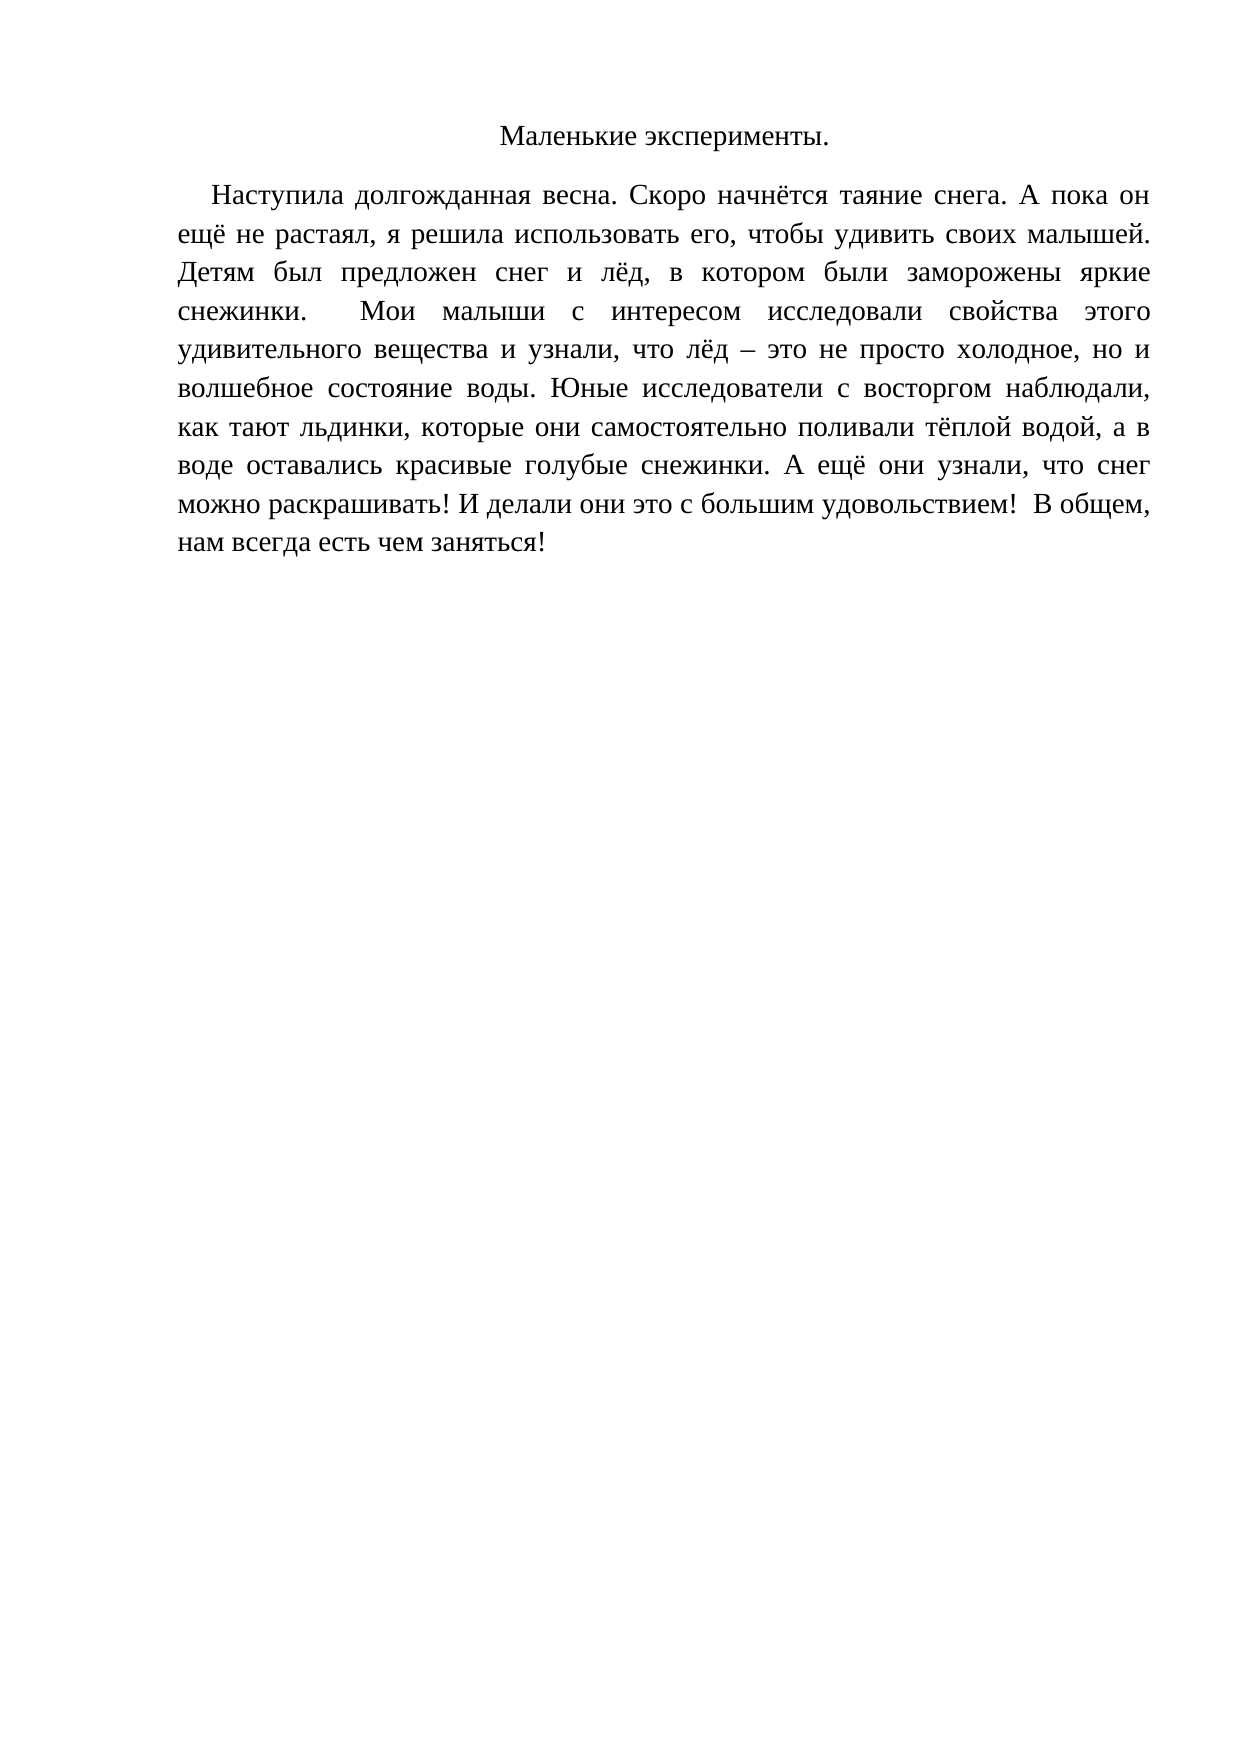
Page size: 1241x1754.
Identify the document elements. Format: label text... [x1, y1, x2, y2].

text Наступила долгожданная весна. Скоро начнётся таяние снега. А пока он ещё не растаял, я решила использовать его, чтобы удивить своих малышей. Детям был предложен снег и лёд, в котором были заморожены яркие снежинки. Мои малыши с интересом исследовали свойства этого удивительного вещества и узнали, что лёд – это не просто холодное, но и волшебное состояние воды. Юные исследователи с восторгом наблюдали, как тают льдинки, которые они самостоятельно поливали тёплой водой, а в воде оставались красивые голубые снежинки. А ещё они узнали, что снег можно раскрашивать! И делали они это с большим удовольствием! В общем, нам всегда есть чем заняться! [177, 177, 1152, 558]
text Маленькие эксперименты. [177, 118, 1152, 152]
